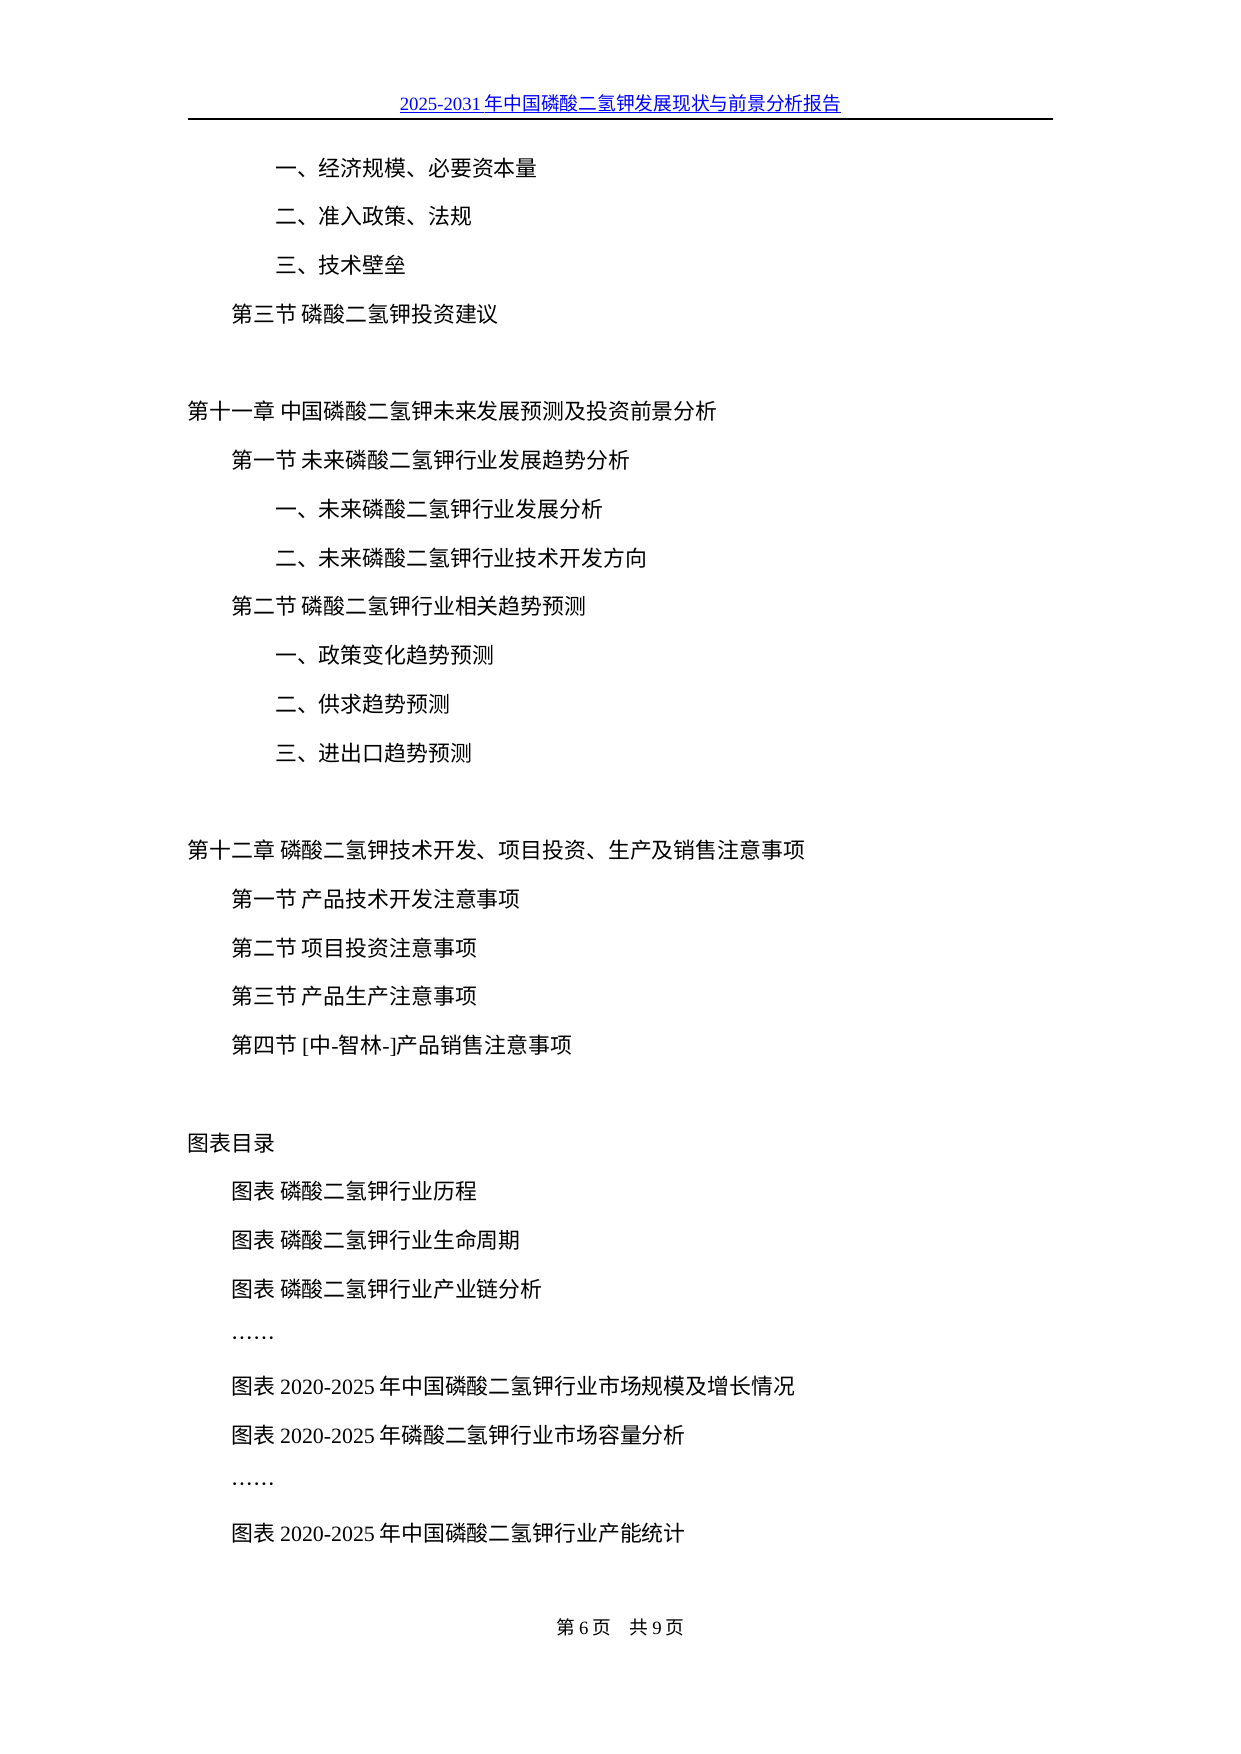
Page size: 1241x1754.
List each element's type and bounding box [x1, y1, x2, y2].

text [187, 150, 1053, 1548]
